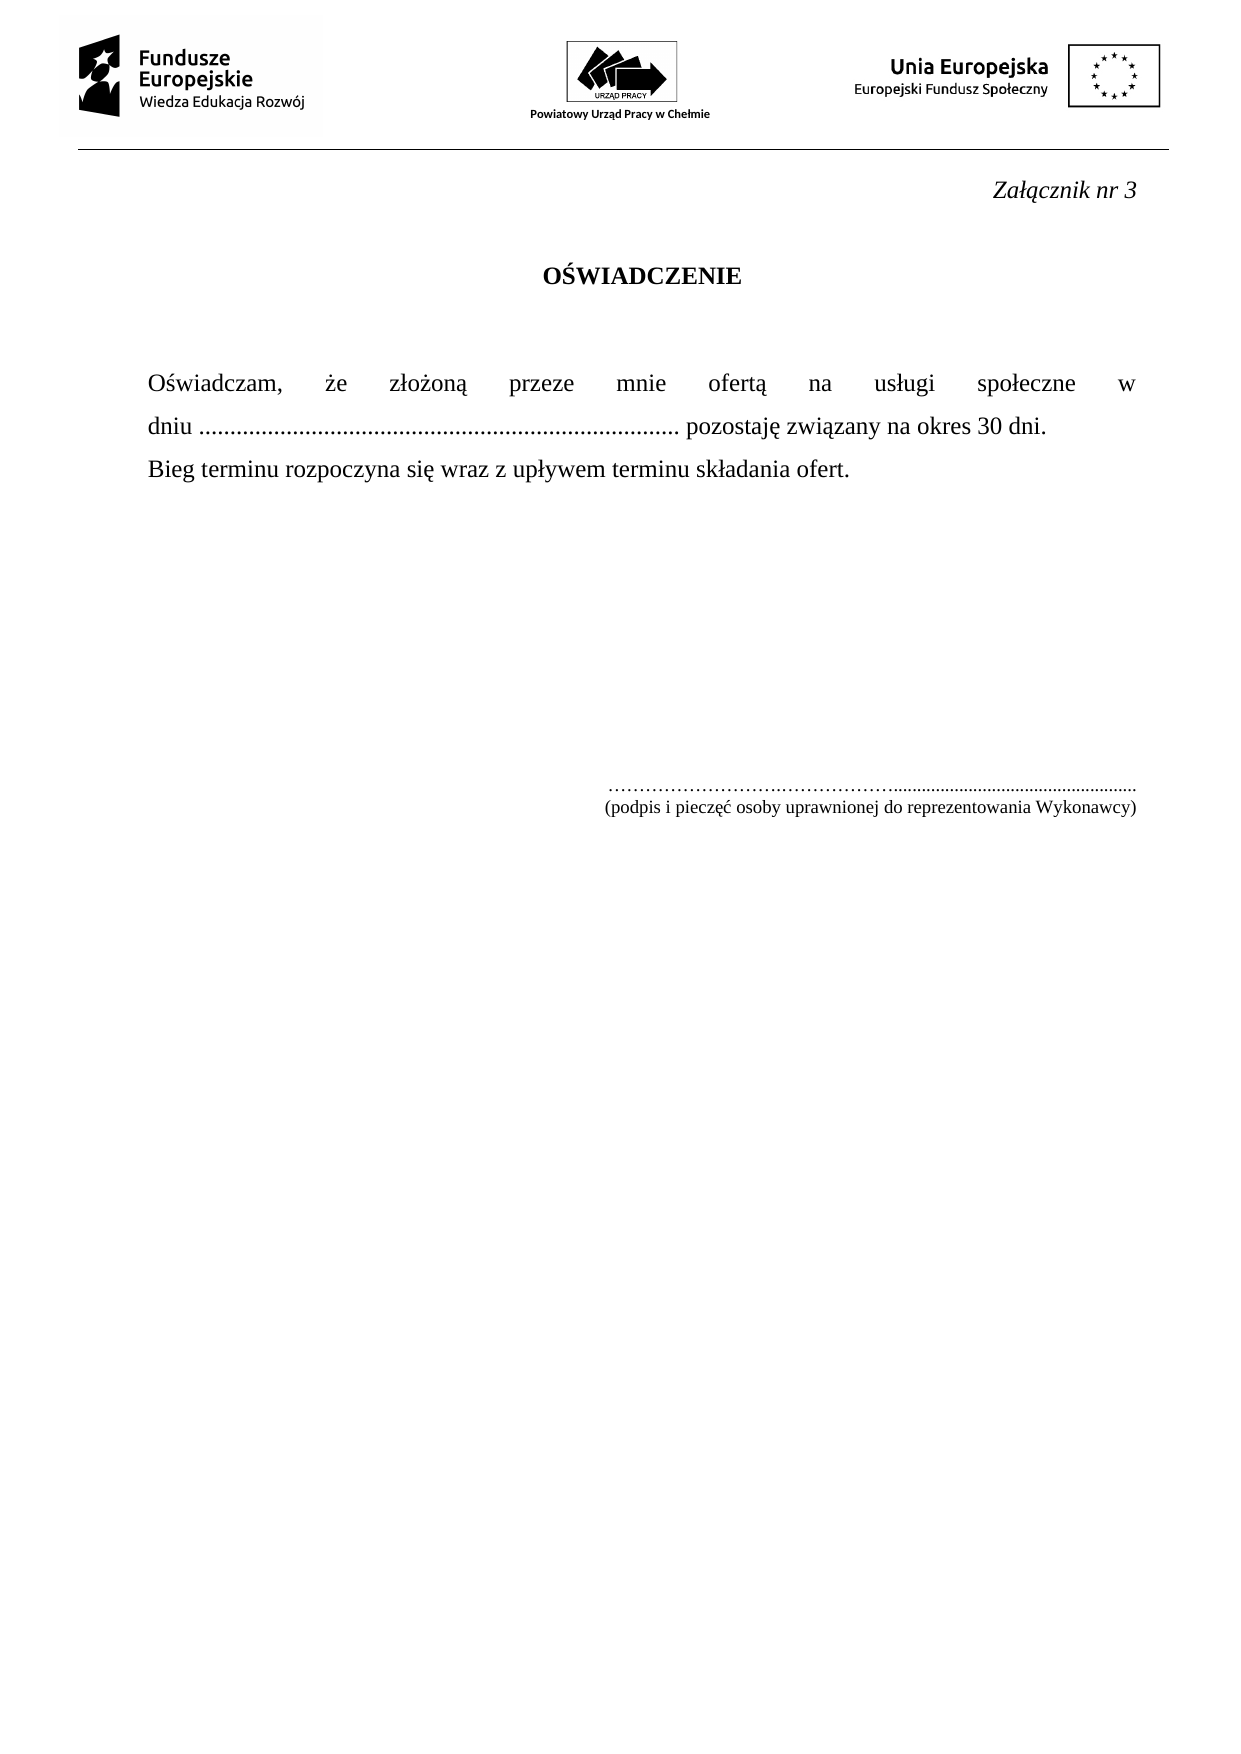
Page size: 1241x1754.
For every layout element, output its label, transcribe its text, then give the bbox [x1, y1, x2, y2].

text Załącznik nr 3 [148, 175, 1137, 203]
text (podpis i pieczęć osoby uprawnionej do reprezentowania Wykonawcy) [148, 796, 1137, 817]
picture [833, 23, 1180, 113]
text ……………………….……………….................................................... [148, 774, 1137, 796]
text Oświadczam, że złożoną przeze mnie ofertą na usługi społeczne w dniu ............................................................................. pozostaję związany na okres 30 dni. [148, 368, 1137, 440]
text OŚWIADCZENIE [148, 261, 1137, 290]
picture [59, 15, 324, 137]
text Bieg terminu rozpoczyna się wraz z upływem terminu składania ofert. [148, 454, 1137, 483]
